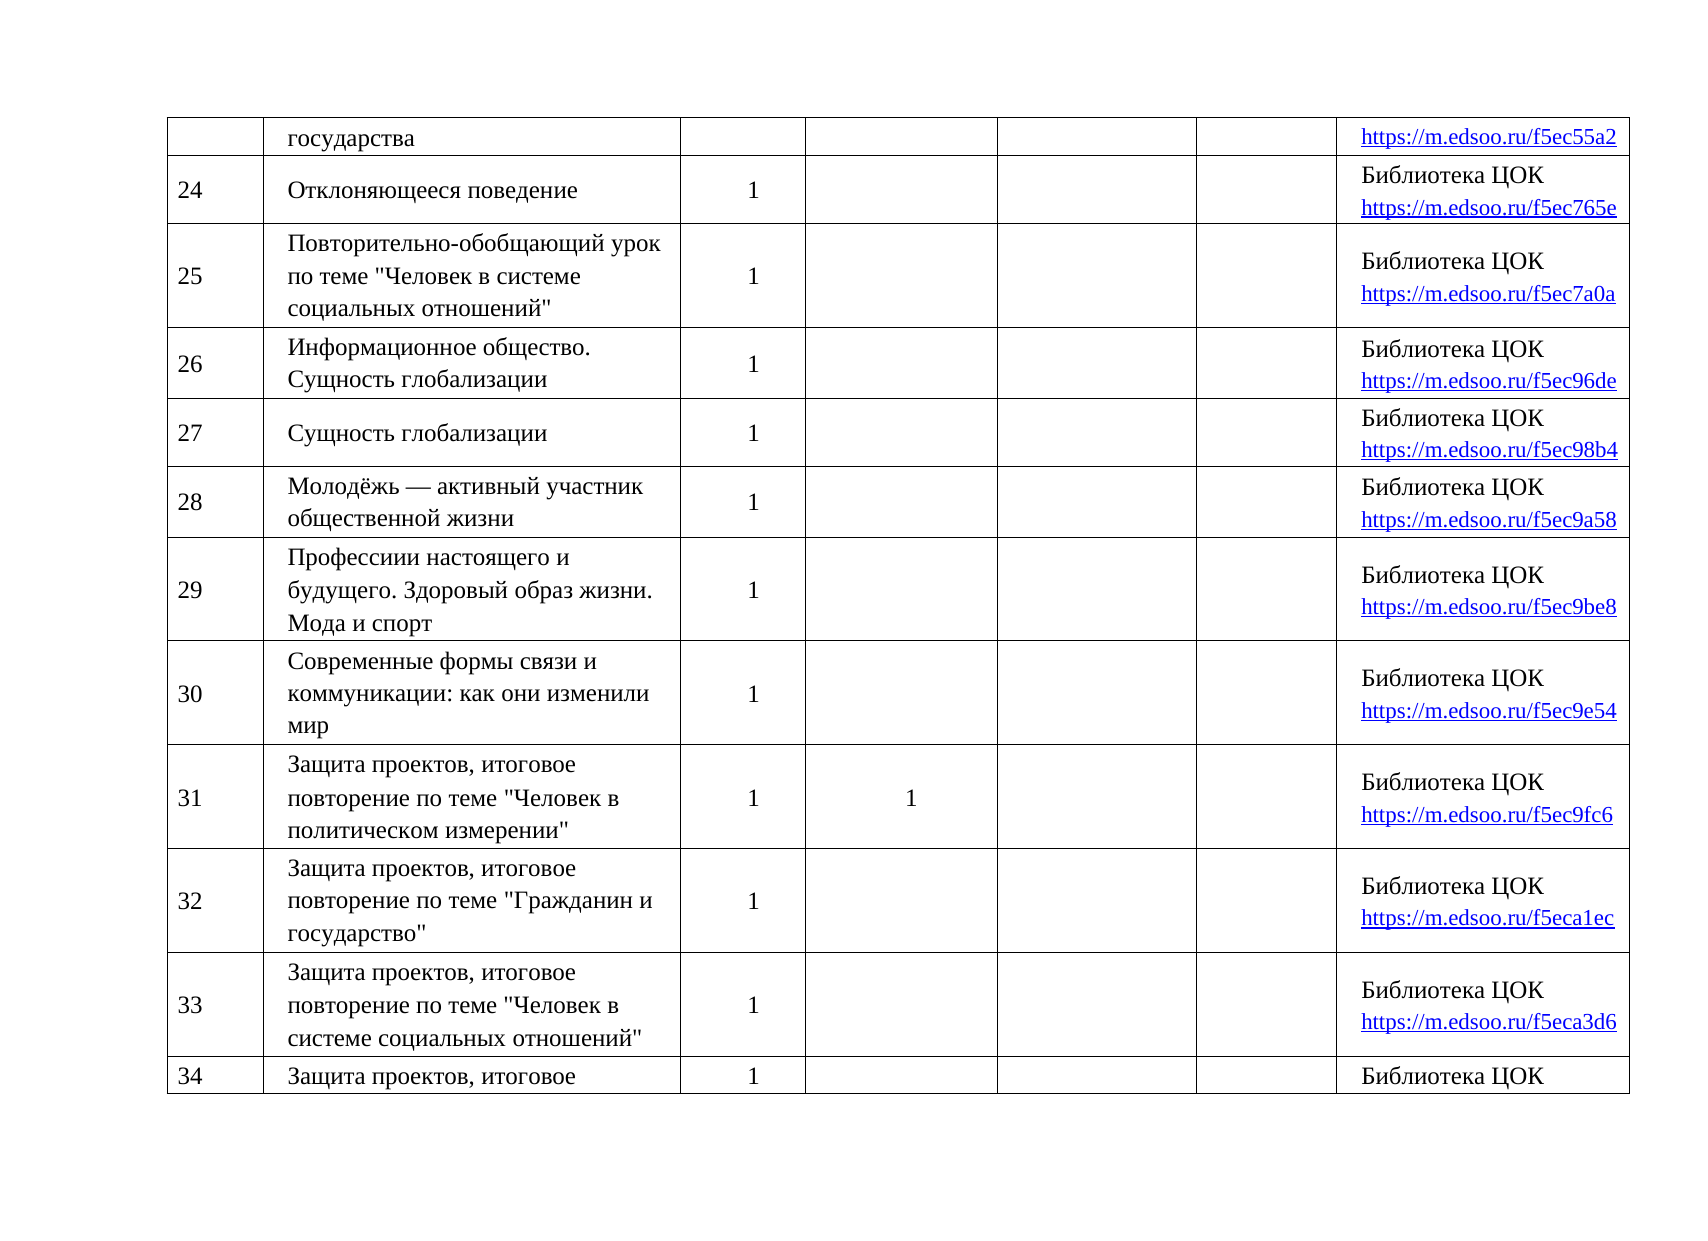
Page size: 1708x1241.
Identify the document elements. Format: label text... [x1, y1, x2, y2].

table_cell [806, 224, 997, 327]
table_cell 31 [168, 745, 263, 848]
table_cell 1 [681, 399, 805, 466]
table_cell [998, 538, 1196, 640]
table_cell Защита проектов, итоговое [264, 1057, 680, 1093]
table_cell Библиотека ЦОК [1337, 1057, 1629, 1093]
table_cell 33 [168, 953, 263, 1056]
table_cell [806, 328, 997, 398]
table_cell [806, 641, 997, 744]
table_header государства [264, 118, 680, 155]
table_cell 30 [168, 641, 263, 744]
table_cell [1197, 1057, 1336, 1093]
table_cell Библиотека ЦОК https://m.edsoo.ru/f5ec9a58 [1337, 467, 1629, 536]
table_cell 1 [681, 953, 805, 1056]
table_cell Сущность глобализации [264, 399, 680, 466]
table_cell [998, 953, 1196, 1056]
table_cell [1197, 399, 1336, 466]
table_cell 24 [168, 156, 263, 223]
table_cell 1 [681, 745, 805, 848]
table_cell [998, 328, 1196, 398]
table_cell [1197, 328, 1336, 398]
table_cell Библиотека ЦОК https://m.edsoo.ru/f5ec96de [1337, 328, 1629, 398]
table_cell [1197, 467, 1336, 536]
table_cell [998, 745, 1196, 848]
table_cell [998, 156, 1196, 223]
table_cell 29 [168, 538, 263, 640]
table_cell 1 [681, 641, 805, 744]
table_cell Библиотека ЦОК https://m.edsoo.ru/f5ec7a0a [1337, 224, 1629, 327]
table_cell 28 [168, 467, 263, 536]
table_cell Молодёжь — активный участник общественной жизни [264, 467, 680, 536]
table_cell Библиотека ЦОК https://m.edsoo.ru/f5eca1ec [1337, 849, 1629, 952]
table_cell Повторительно-обобщающий урок по теме "Человек в системе социальных отношений" [264, 224, 680, 327]
table_header [998, 118, 1196, 155]
table_cell [998, 224, 1196, 327]
table_cell [806, 1057, 997, 1093]
table_cell [998, 399, 1196, 466]
table_cell 32 [168, 849, 263, 952]
table_cell [1197, 224, 1336, 327]
table_cell [1197, 953, 1336, 1056]
table_cell Отклоняющееся поведение [264, 156, 680, 223]
table_cell [1197, 849, 1336, 952]
table_header [806, 118, 997, 155]
table_cell 1 [681, 849, 805, 952]
table_cell 34 [168, 1057, 263, 1093]
table_header https://m.edsoo.ru/f5ec55a2 [1337, 118, 1629, 155]
table_cell Библиотека ЦОК https://m.edsoo.ru/f5ec9e54 [1337, 641, 1629, 744]
table_header [681, 118, 805, 155]
table_cell [998, 467, 1196, 536]
table_cell 1 [681, 1057, 805, 1093]
table_cell Профессиии настоящего и будущего. Здоровый образ жизни. Мода и спорт [264, 538, 680, 640]
table_cell 26 [168, 328, 263, 398]
table_cell 1 [806, 745, 997, 848]
table_cell Библиотека ЦОК https://m.edsoo.ru/f5ec9fc6 [1337, 745, 1629, 848]
table_cell [806, 156, 997, 223]
table_cell [998, 1057, 1196, 1093]
table_cell 1 [681, 467, 805, 536]
table_cell [806, 467, 997, 536]
table_header [1197, 118, 1336, 155]
table_cell Информационное общество. Сущность глобализации [264, 328, 680, 398]
table_cell [998, 641, 1196, 744]
table_cell [1197, 538, 1336, 640]
table_cell 27 [168, 399, 263, 466]
table_header [168, 118, 263, 155]
table_cell 1 [681, 156, 805, 223]
table_cell 1 [681, 224, 805, 327]
table_cell [1197, 156, 1336, 223]
table_cell Библиотека ЦОК https://m.edsoo.ru/f5eca3d6 [1337, 953, 1629, 1056]
table_cell Защита проектов, итоговое повторение по теме "Гражданин и государство" [264, 849, 680, 952]
table_cell [1197, 641, 1336, 744]
table_cell [806, 849, 997, 952]
table_cell Современные формы связи и коммуникации: как они изменили мир [264, 641, 680, 744]
table_cell Библиотека ЦОК https://m.edsoo.ru/f5ec98b4 [1337, 399, 1629, 466]
table_cell 1 [681, 328, 805, 398]
table_cell [806, 953, 997, 1056]
table_cell [806, 399, 997, 466]
table_cell Защита проектов, итоговое повторение по теме "Человек в системе социальных отношений" [264, 953, 680, 1056]
table_cell Библиотека ЦОК https://m.edsoo.ru/f5ec765e [1337, 156, 1629, 223]
table_cell [1197, 745, 1336, 848]
table_cell 25 [168, 224, 263, 327]
table_cell 1 [681, 538, 805, 640]
table_cell [806, 538, 997, 640]
table_cell Защита проектов, итоговое повторение по теме "Человек в политическом измерении" [264, 745, 680, 848]
table_cell [998, 849, 1196, 952]
table_cell Библиотека ЦОК https://m.edsoo.ru/f5ec9be8 [1337, 538, 1629, 640]
